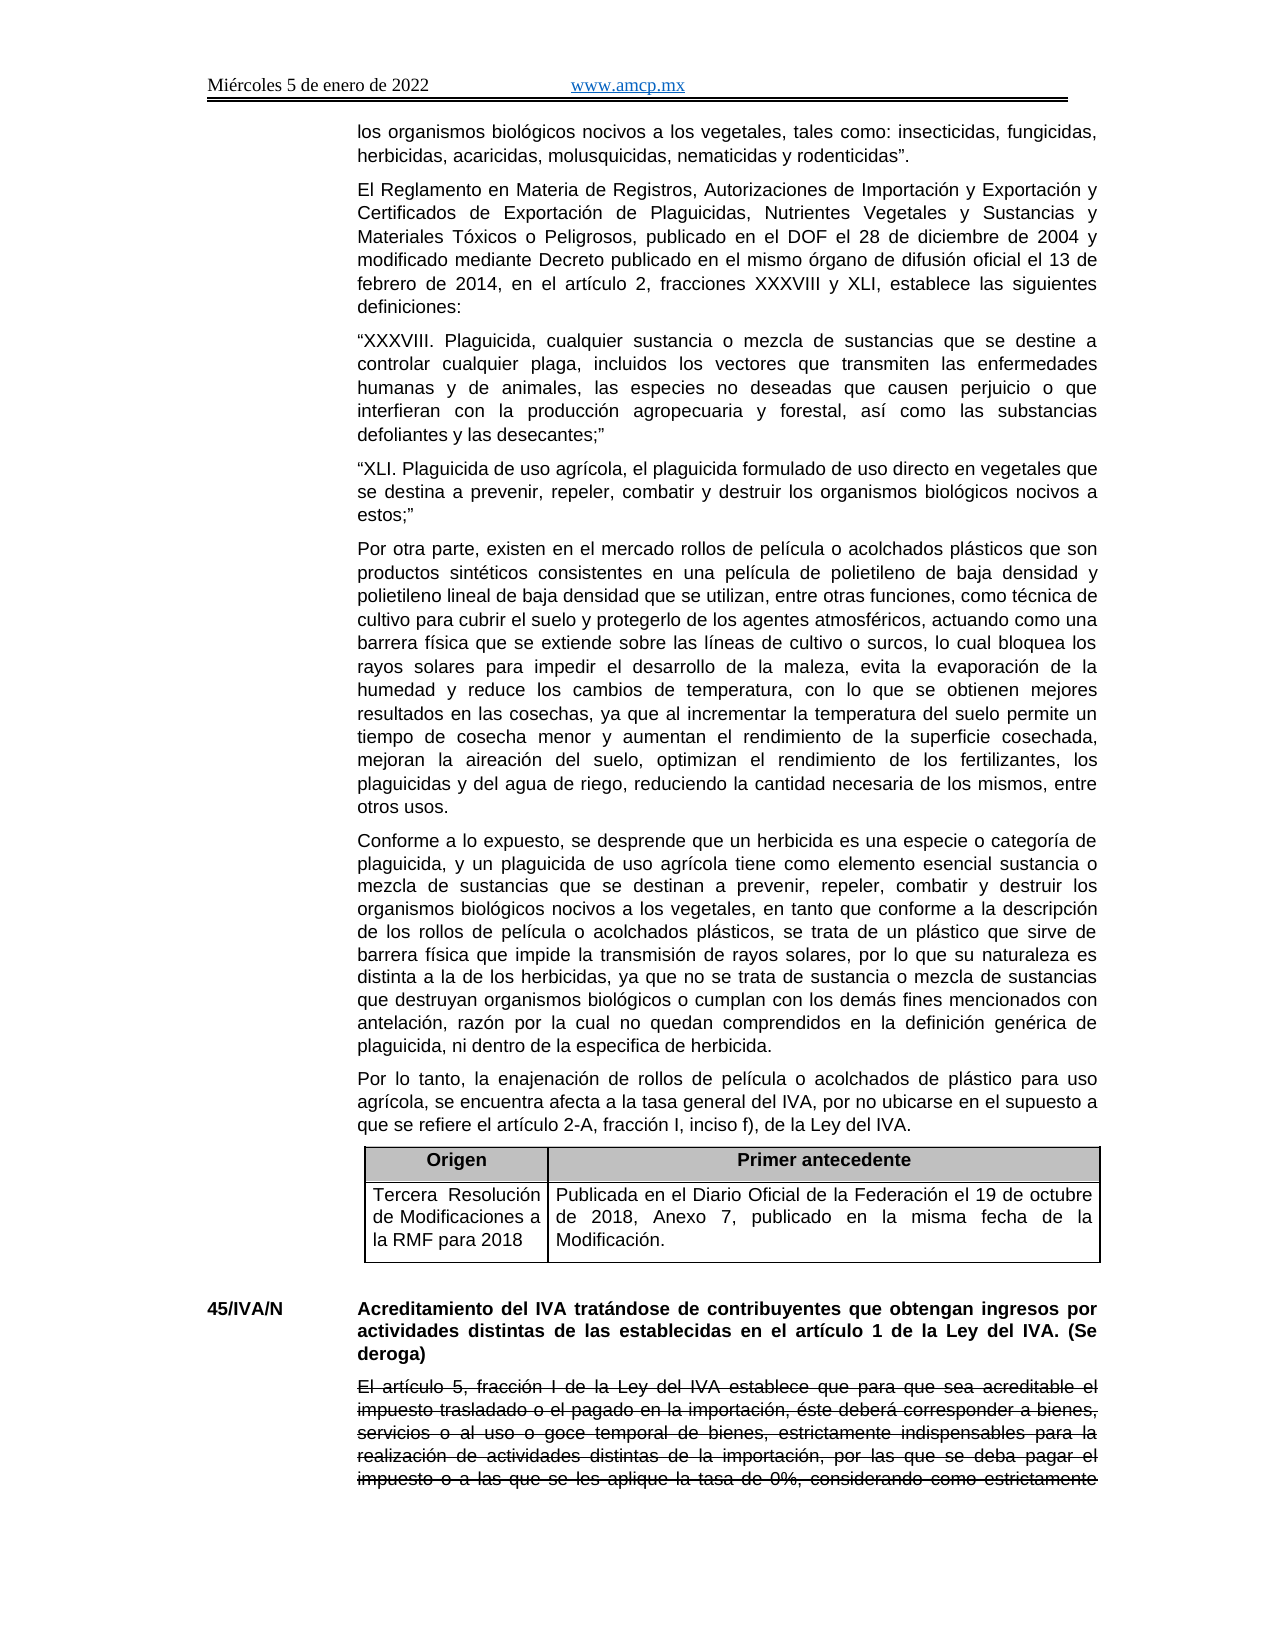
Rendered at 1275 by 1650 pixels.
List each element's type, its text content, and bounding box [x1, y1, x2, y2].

table_cell Tercera Resolución de Modificaciones a la RMF para 2018 [366, 1183, 547, 1262]
table_header Primer antecedente [549, 1148, 1099, 1181]
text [207, 120, 1098, 167]
table_cell Publicada en el Diario Oficial de la Federación el 19 de octubre de 2018, Anexo 7, publicado en la misma fecha de la Modificación. [549, 1183, 1099, 1262]
text El Reglamento en Materia de Registros, Autorizaciones de Importación y Exportación y Certificados de Exportación de Plaguicidas, Nutrientes Vegetales y Sustancias y Materiales Tóxicos o Peligrosos, publicado en el DOF el 28 de diciembre de 2004 y modificado mediante Decreto publicado en el mismo órgano de difusión oficial el 13 de febrero de 2014, en el artículo 2, fracciones XXXVIII y XLI, establece las siguientes definiciones: [207, 177, 1098, 318]
text 45/IVA/N Acreditamiento del IVA tratándose de contribuyentes que obtengan ingresos por actividades distintas de las establecidas en el artículo 1 de la Ley del IVA. (Se deroga) [207, 1297, 1098, 1365]
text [207, 1376, 1098, 1490]
text Conforme a lo expuesto, se desprende que un herbicida es una especie o categoría de plaguicida, y un plaguicida de uso agrícola tiene como elemento esencial sustancia o mezcla de sustancias que se destinan a prevenir, repeler, combatir y destruir los organismos biológicos nocivos a los vegetales, en tanto que conforme a la descripción de los rollos de película o acolchados plásticos, se trata de un plástico que sirve de barrera física que impide la transmisión de rayos solares, por lo que su naturaleza es distinta a la de los herbicidas, ya que no se trata de sustancia o mezcla de sustancias que destruyan organismos biológicos o cumplan con los demás fines mencionados con antelación, razón por la cual no quedan comprendidos en la definición genérica de plaguicida, ni dentro de la especifica de herbicida. [207, 829, 1098, 1057]
text Por lo tanto, la enajenación de rollos de película o acolchados de plástico para uso agrícola, se encuentra afecta a la tasa general del IVA, por no ubicarse en el supuesto a que se refiere el artículo 2-A, fracción I, inciso f), de la Ley del IVA. [207, 1067, 1098, 1136]
text “XXXVIII. Plaguicida, cualquier sustancia o mezcla de sustancias que se destine a controlar cualquier plaga, incluidos los vectores que transmiten las enfermedades humanas y de animales, las especies no deseadas que causen perjuicio o que interfieran con la producción agropecuaria y forestal, así como las substancias defoliantes y las desecantes;” [207, 328, 1098, 446]
table_header Origen [366, 1148, 547, 1181]
text Por otra parte, existen en el mercado rollos de película o acolchados plásticos que son productos sintéticos consistentes en una película de polietileno de baja densidad y polietileno lineal de baja densidad que se utilizan, entre otras funciones, como técnica de cultivo para cubrir el suelo y protegerlo de los agentes atmosféricos, actuando como una barrera física que se extiende sobre las líneas de cultivo o surcos, lo cual bloquea los rayos solares para impedir el desarrollo de la maleza, evita la evaporación de la humedad y reduce los cambios de temperatura, con lo que se obtienen mejores resultados en las cosechas, ya que al incrementar la temperatura del suelo permite un tiempo de cosecha menor y aumentan el rendimiento de la superficie cosechada, mejoran la aireación del suelo, optimizan el rendimiento de los fertilizantes, los plaguicidas y del agua de riego, reduciendo la cantidad necesaria de los mismos, entre otros usos. [207, 537, 1098, 818]
text “XLI. Plaguicida de uso agrícola, el plaguicida formulado de uso directo en vegetales que se destina a prevenir, repeler, combatir y destruir los organismos biológicos nocivos a estos;” [207, 456, 1098, 527]
